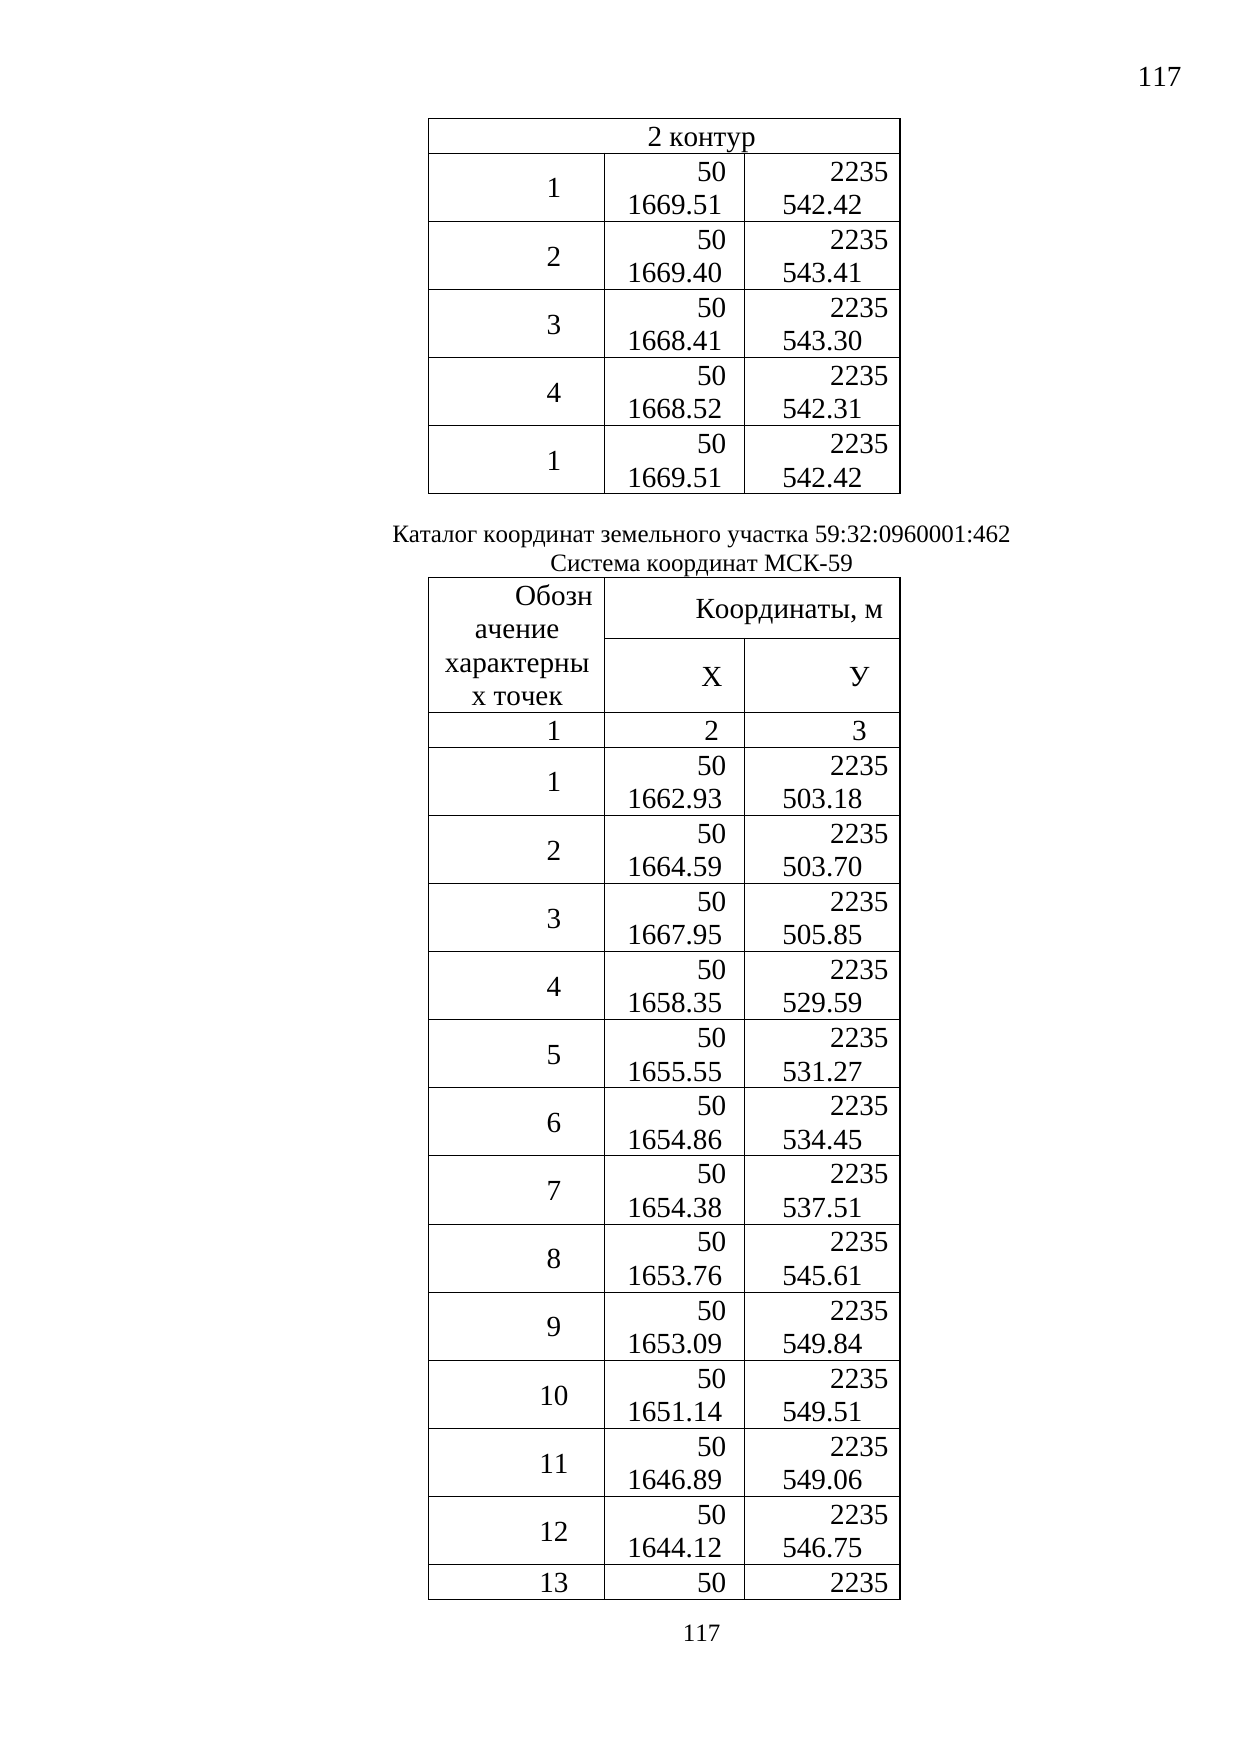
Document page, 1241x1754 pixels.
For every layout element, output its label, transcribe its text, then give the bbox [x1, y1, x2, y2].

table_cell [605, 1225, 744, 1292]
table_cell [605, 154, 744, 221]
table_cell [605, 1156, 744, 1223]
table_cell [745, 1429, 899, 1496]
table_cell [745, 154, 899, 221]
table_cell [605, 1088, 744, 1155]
text Система координат МСК-59 [148, 548, 1181, 577]
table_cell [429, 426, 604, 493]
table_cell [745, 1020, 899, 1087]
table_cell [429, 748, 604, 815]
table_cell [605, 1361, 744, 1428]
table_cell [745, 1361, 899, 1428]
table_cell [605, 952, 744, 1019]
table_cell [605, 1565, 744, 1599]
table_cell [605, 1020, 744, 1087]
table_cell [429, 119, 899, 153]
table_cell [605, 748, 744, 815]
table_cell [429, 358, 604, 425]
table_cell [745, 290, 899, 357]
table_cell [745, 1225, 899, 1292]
text Каталог координат земельного участка 59:32:0960001:462 [148, 519, 1181, 548]
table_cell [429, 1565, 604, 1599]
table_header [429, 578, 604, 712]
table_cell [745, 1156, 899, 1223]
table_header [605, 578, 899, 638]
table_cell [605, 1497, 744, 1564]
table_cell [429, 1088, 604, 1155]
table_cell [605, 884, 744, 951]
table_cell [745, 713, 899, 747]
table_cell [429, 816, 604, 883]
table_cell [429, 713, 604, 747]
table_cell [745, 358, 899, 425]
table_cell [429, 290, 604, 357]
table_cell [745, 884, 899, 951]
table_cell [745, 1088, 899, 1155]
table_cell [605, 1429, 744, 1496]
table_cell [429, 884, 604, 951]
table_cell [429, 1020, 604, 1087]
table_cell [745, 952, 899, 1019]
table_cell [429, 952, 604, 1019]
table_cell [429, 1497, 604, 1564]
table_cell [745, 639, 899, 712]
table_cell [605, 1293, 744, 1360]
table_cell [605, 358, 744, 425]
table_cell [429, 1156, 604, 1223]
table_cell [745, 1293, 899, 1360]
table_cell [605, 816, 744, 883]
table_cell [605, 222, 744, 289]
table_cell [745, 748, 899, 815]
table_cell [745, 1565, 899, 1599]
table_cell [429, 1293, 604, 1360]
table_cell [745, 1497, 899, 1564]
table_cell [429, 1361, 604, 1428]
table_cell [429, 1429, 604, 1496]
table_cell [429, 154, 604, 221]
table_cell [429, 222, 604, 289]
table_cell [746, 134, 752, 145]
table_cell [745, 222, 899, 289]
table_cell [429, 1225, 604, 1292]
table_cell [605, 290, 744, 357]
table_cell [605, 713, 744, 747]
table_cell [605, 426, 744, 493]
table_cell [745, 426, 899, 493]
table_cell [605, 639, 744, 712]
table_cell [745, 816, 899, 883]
